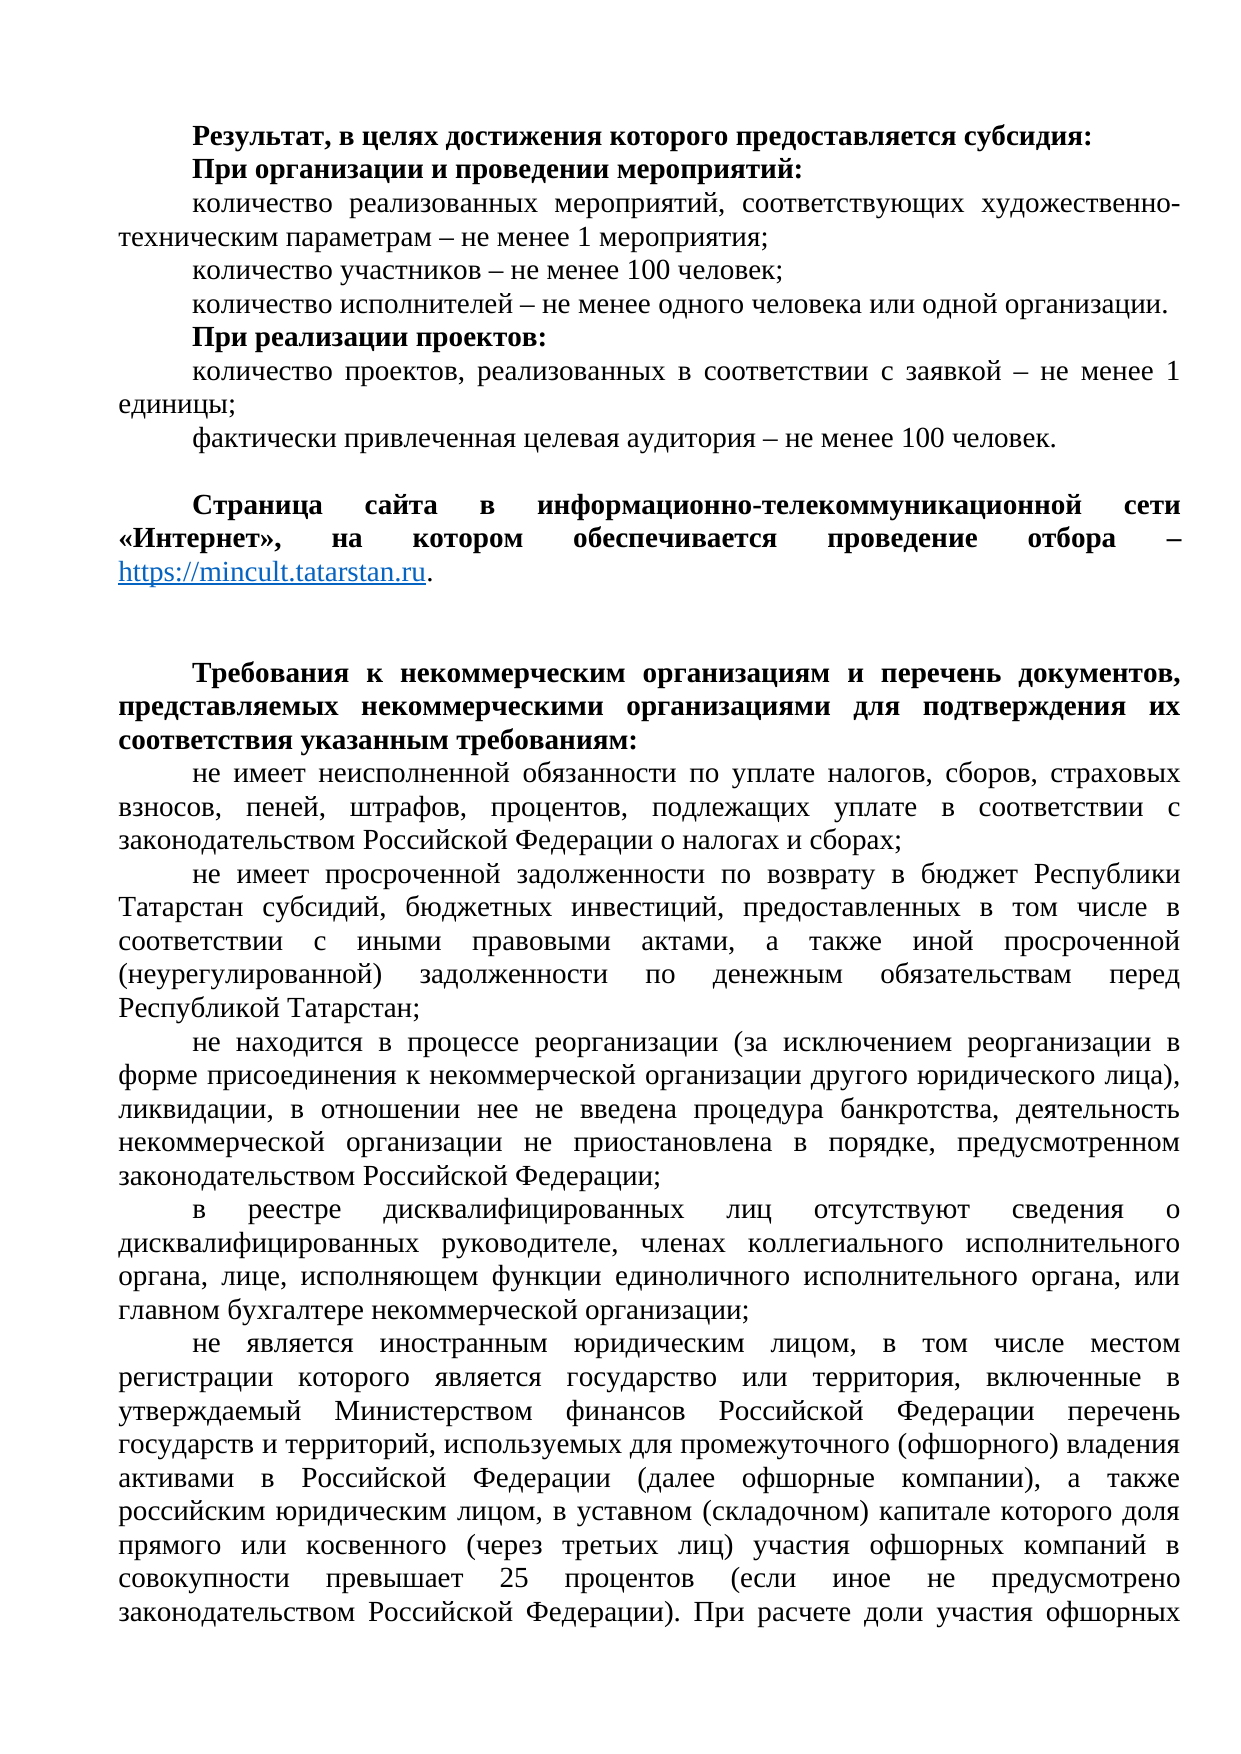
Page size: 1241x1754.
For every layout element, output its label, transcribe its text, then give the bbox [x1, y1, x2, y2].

text фактически привлеченная целевая аудитория – не менее 100 человек. [118, 420, 1181, 453]
text не имеет просроченной задолженности по возврату в бюджет Республики Татарстан субсидий, бюджетных инвестиций, предоставленных в том числе в соответствии с иными правовыми актами, а также иной просроченной (неурегулированной) задолженности по денежным обязательствам перед Республикой Татарстан; [118, 856, 1181, 1024]
text не имеет неисполненной обязанности по уплате налогов, сборов, страховых взносов, пеней, штрафов, процентов, подлежащих уплате в соответствии с законодательством Российской Федерации о налогах и сборах; [118, 755, 1181, 856]
text количество участников – не менее 100 человек; [118, 252, 1181, 286]
text При организации и проведении мероприятий: [118, 152, 1181, 185]
text количество реализованных мероприятий, соответствующих художественно-техническим параметрам – не менее 1 мероприятия; [118, 185, 1181, 252]
text не находится в процессе реорганизации (за исключением реорганизации в форме присоединения к некоммерческой организации другого юридического лица), ликвидации, в отношении нее не введена процедура банкротства, деятельность некоммерческой организации не приостановлена в порядке, предусмотренном законодательством Российской Федерации; [118, 1024, 1181, 1191]
text При реализации проектов: [118, 319, 1181, 353]
text количество проектов, реализованных в соответствии с заявкой – не менее 1 единицы; [118, 353, 1181, 420]
text Страница сайта в информационно-телекоммуникационной сети «Интернет», на котором обеспечивается проведение отбора – https://mincult.tatarstan.ru. [118, 487, 1181, 588]
text в реестре дисквалифицированных лиц отсутствуют сведения о дисквалифицированных руководителе, членах коллегиального исполнительного органа, лице, исполняющем функции единоличного исполнительного органа, или главном бухгалтере некоммерческой организации; [118, 1191, 1181, 1326]
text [118, 1326, 1181, 1627]
text Результат, в целях достижения которого предоставляется субсидия: [118, 118, 1181, 152]
text Требования к некоммерческим организациям и перечень документов, представляемых некоммерческими организациями для подтверждения их соответствия указанным требованиям: [118, 655, 1181, 755]
text количество исполнителей – не менее одного человека или одной организации. [118, 286, 1181, 319]
